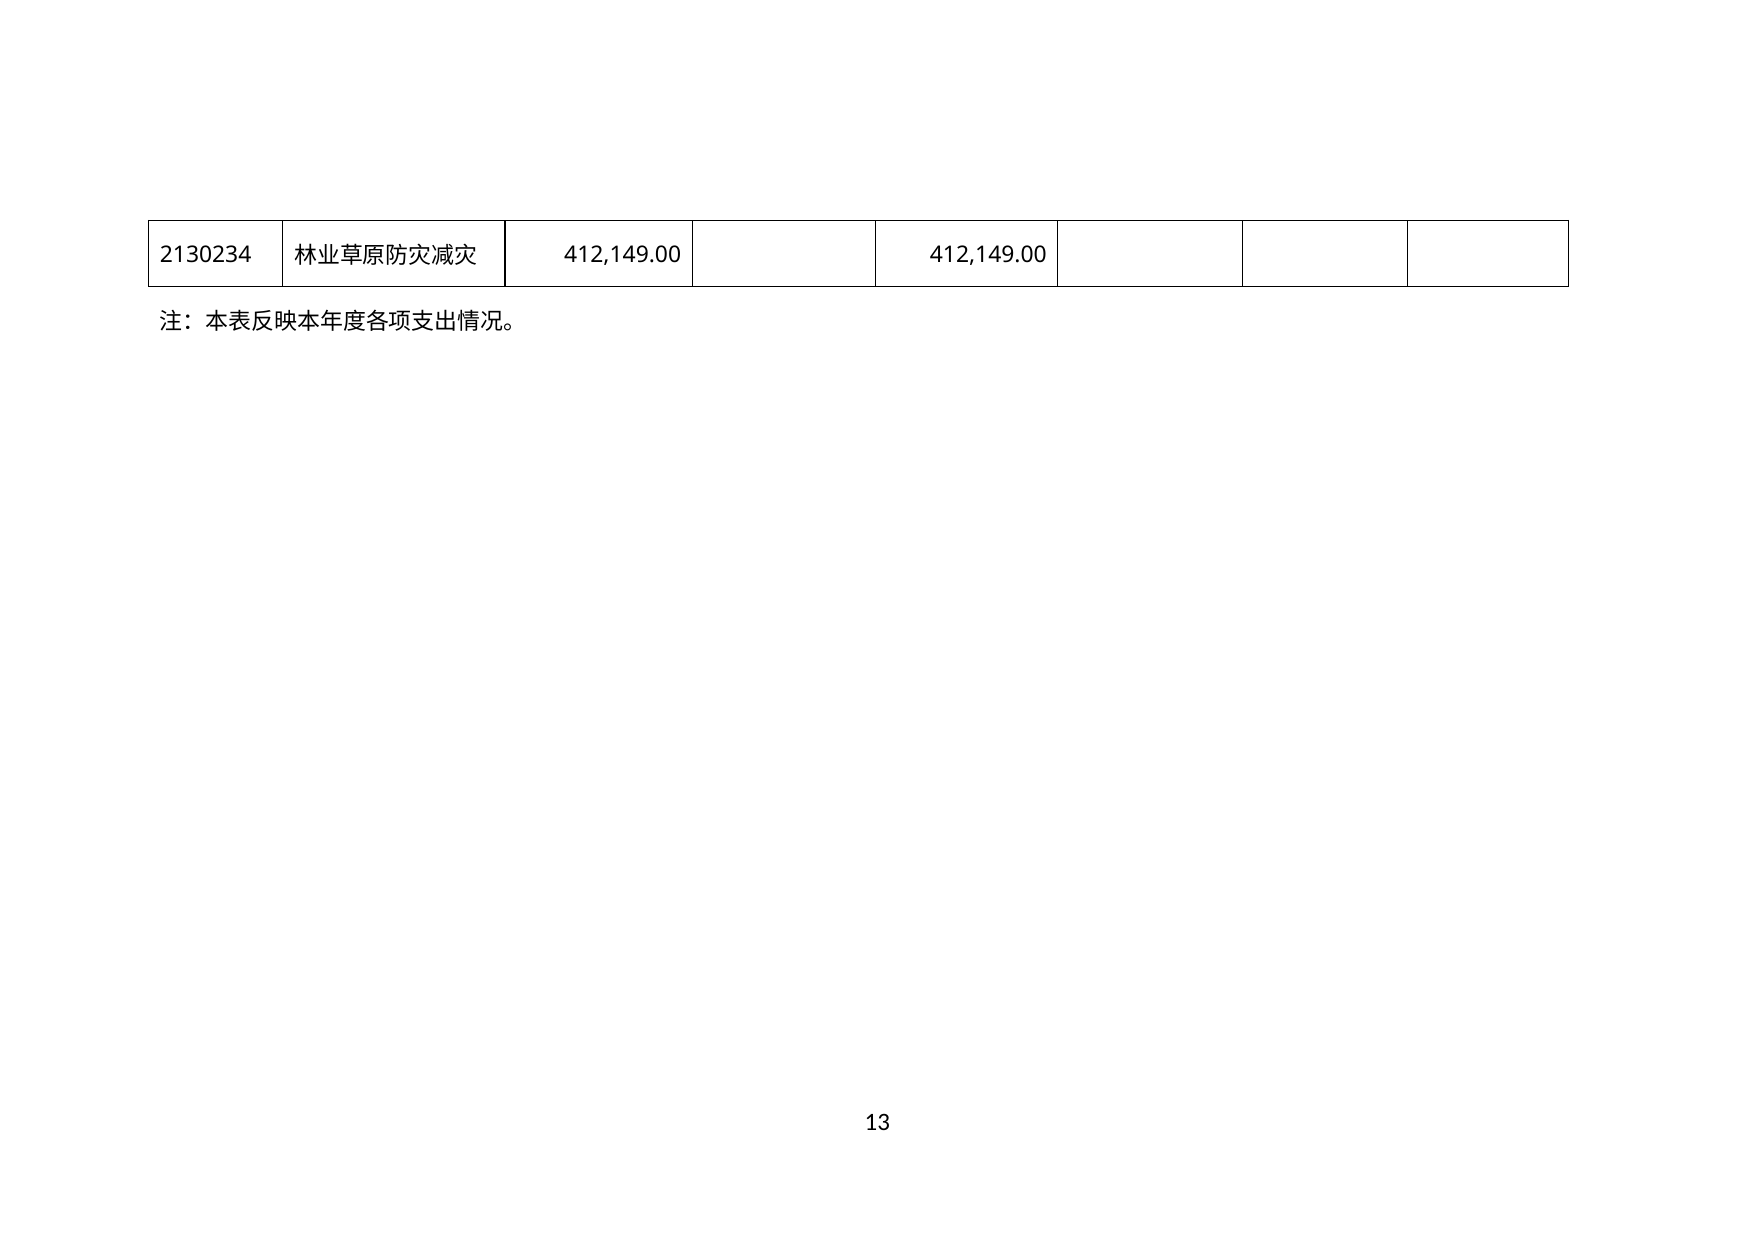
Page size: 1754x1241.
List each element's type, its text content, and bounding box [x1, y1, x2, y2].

table_cell 林业草原防灾减灾 [283, 221, 504, 286]
table_cell [1408, 221, 1568, 286]
table_cell [693, 221, 875, 286]
table_cell [1058, 221, 1242, 286]
table_cell 注：本表反映本年度各项支出情况。 [148, 287, 1569, 352]
table_cell 2130234 [149, 221, 282, 286]
table_cell 412,149.00 [876, 221, 1057, 286]
table_cell [1243, 221, 1407, 286]
table_cell 412,149.00 [506, 221, 692, 286]
